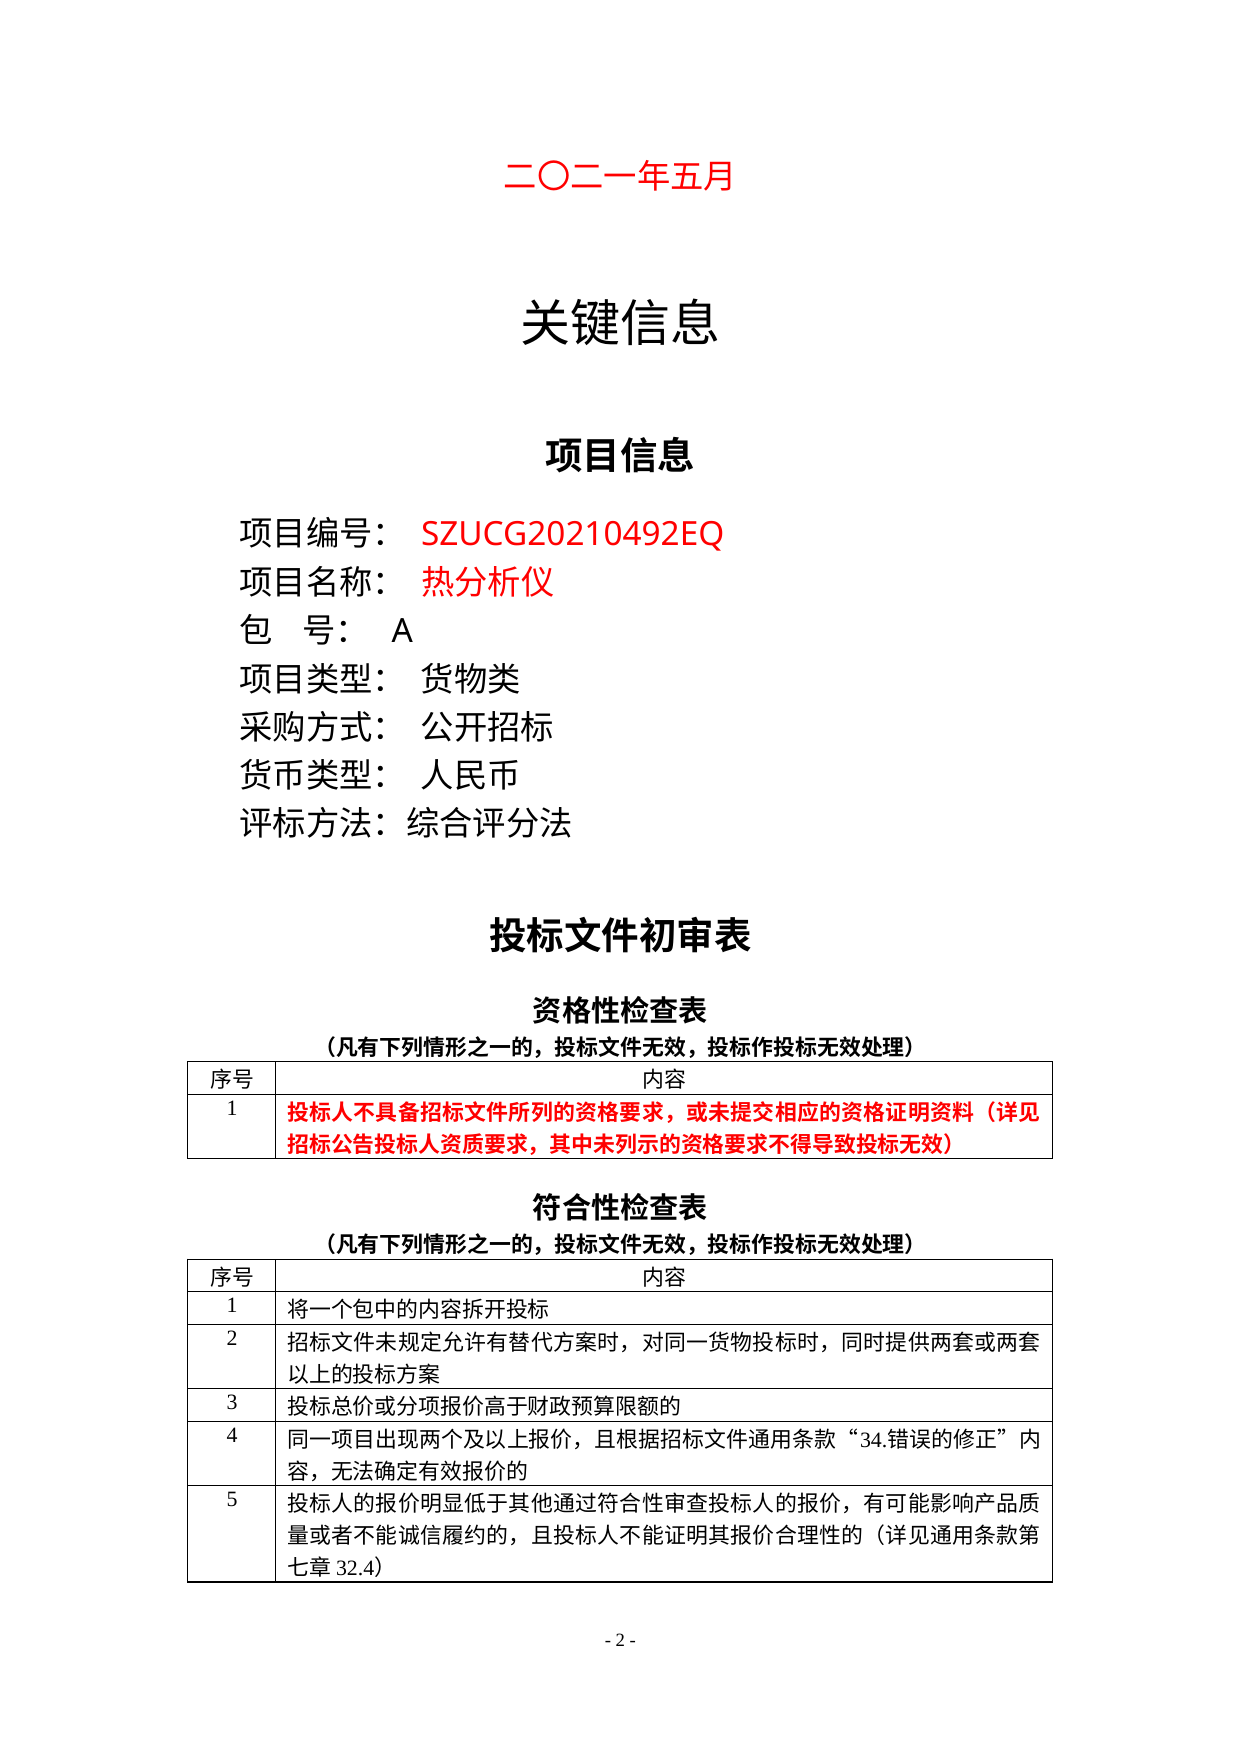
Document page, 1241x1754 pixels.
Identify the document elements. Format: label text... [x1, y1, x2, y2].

table_cell 3 [188, 1389, 275, 1421]
table_header 序号 [188, 1062, 275, 1094]
table_cell 招标文件未规定允许有替代方案时，对同一货物投标时，同时提供两套或两套以上的投标方案 [276, 1325, 1052, 1388]
text 资格性检查表 [187, 987, 1053, 1029]
text 项目名称： 热分析仪 [187, 556, 1053, 604]
text 二〇二一年五月 [187, 150, 1053, 198]
text 采购方式： 公开招标 [187, 701, 1053, 749]
table_cell 5 [188, 1486, 275, 1581]
text 货币类型： 人民币 [187, 749, 1053, 797]
table_cell 1 [188, 1292, 275, 1324]
table_cell 投标总价或分项报价高于财政预算限额的 [276, 1389, 1052, 1421]
table_cell 2 [188, 1325, 275, 1388]
table_header 内容 [276, 1062, 1052, 1094]
table_cell 将一个包中的内容拆开投标 [276, 1292, 1052, 1324]
text 项目编号： SZUCG20210492EQ [187, 507, 1053, 556]
text 包 号： A [187, 604, 1053, 652]
text 项目类型： 货物类 [187, 652, 1053, 701]
table_header 序号 [188, 1260, 275, 1291]
text （凡有下列情形之一的，投标文件无效，投标作投标无效处理） [187, 1227, 1053, 1258]
text 符合性检查表 [187, 1184, 1053, 1227]
table_cell 投标人的报价明显低于其他通过符合性审查投标人的报价，有可能影响产品质量或者不能诚信履约的，且投标人不能证明其报价合理性的（详见通用条款第七章 32.4） [276, 1486, 1052, 1581]
text （凡有下列情形之一的，投标文件无效，投标作投标无效处理） [187, 1029, 1053, 1061]
table_cell 投标人不具备招标文件所列的资格要求，或未提交相应的资格证明资料（详见招标公告投标人资质要求，其中未列示的资格要求不得导致投标无效） [276, 1095, 1052, 1158]
subtitle 投标文件初审表 [187, 906, 1053, 960]
text 评标方法： 综合评分法 [187, 797, 1053, 845]
subtitle 项目信息 [187, 426, 1053, 480]
subtitle 关键信息 [187, 283, 1053, 355]
table_cell 4 [188, 1422, 275, 1485]
table_cell 1 [188, 1095, 275, 1158]
table_header 内容 [276, 1260, 1052, 1291]
table_cell 同一项目出现两个及以上报价，且根据招标文件通用条款“34.错误的修正”内容，无法确定有效报价的 [276, 1422, 1052, 1485]
